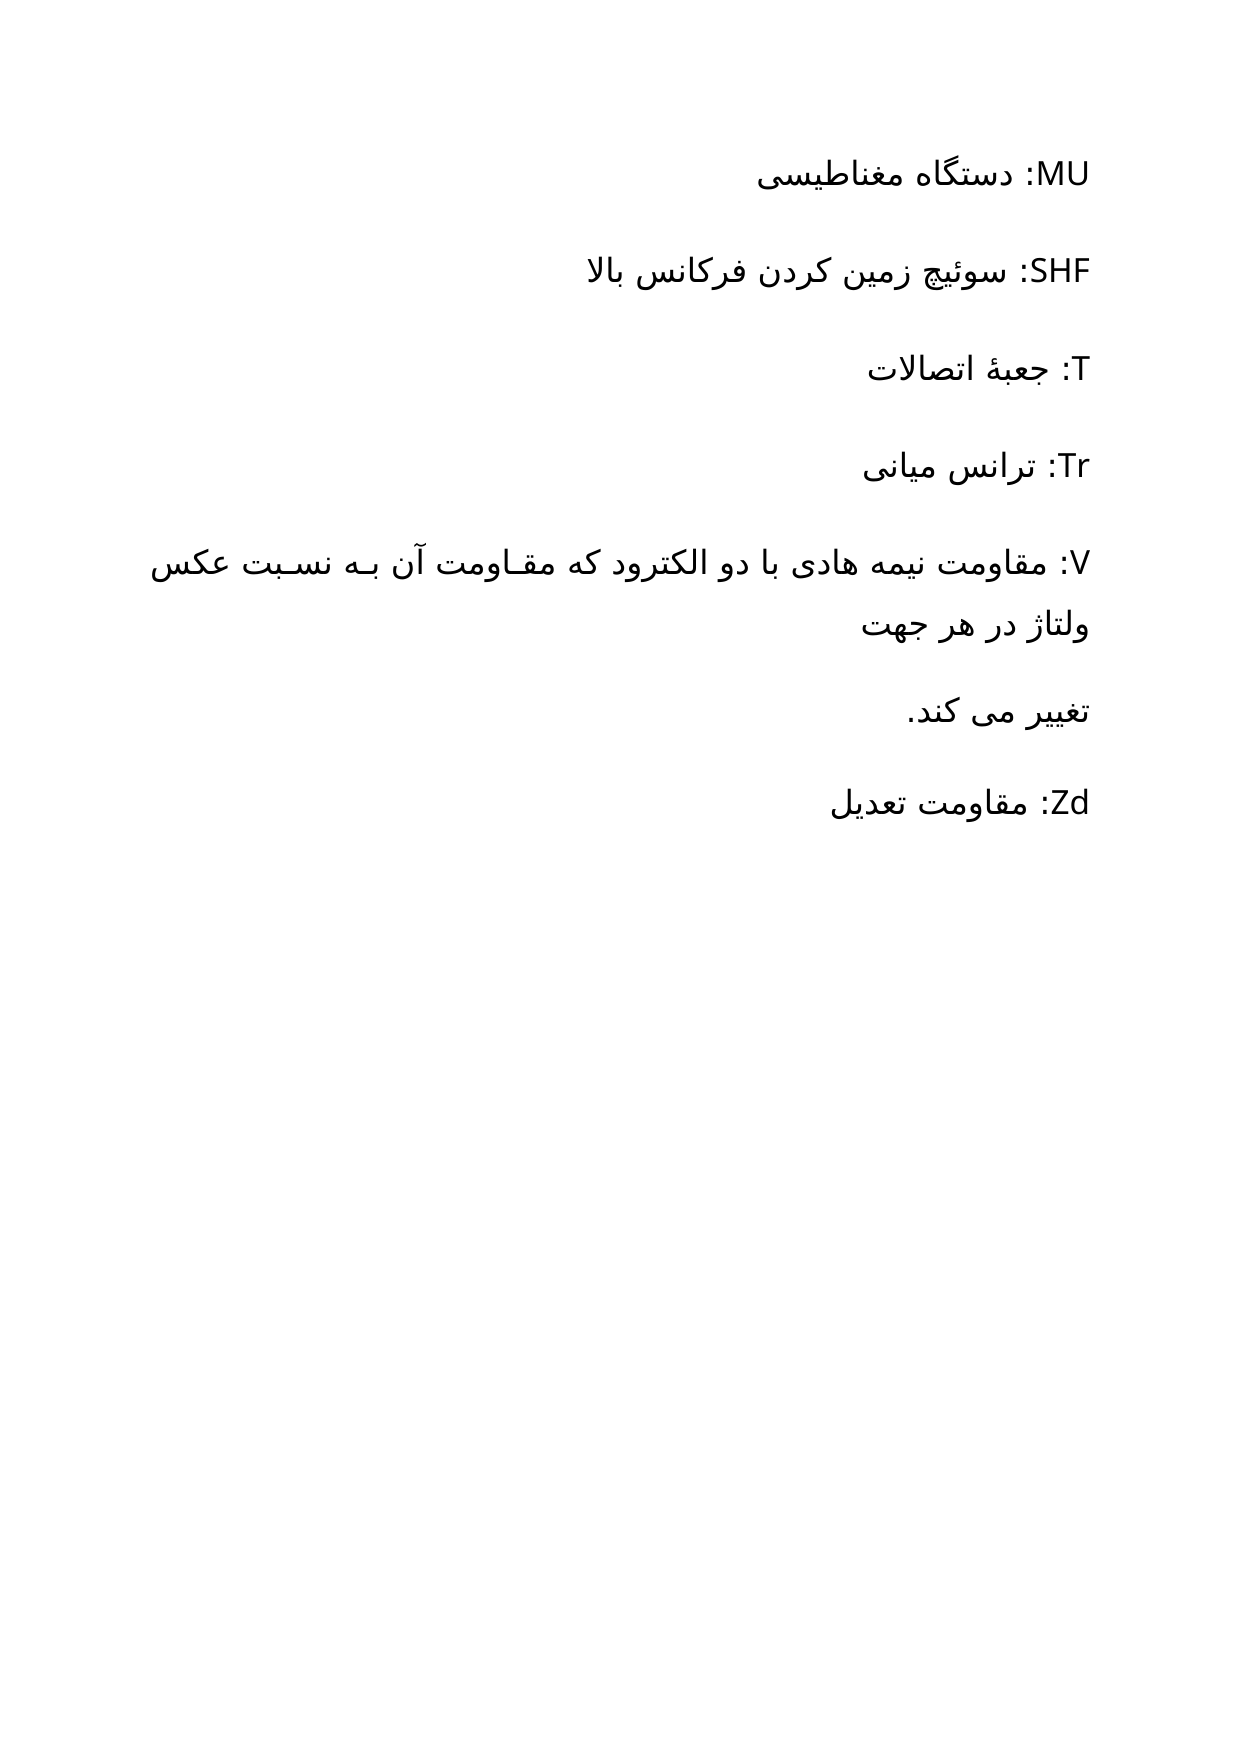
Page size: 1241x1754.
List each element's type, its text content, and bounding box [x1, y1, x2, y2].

text Tr: ترانس میانی [150, 442, 1090, 487]
text V: مقاومت نیمه هادی با دو الکترود که مقاومت آن به نسبت عکس ولتاژ در هر جهت [150, 539, 1090, 643]
text Zd: مقاومت تعدیل [150, 779, 1090, 824]
text T: جعبۀ اتصالات [150, 344, 1090, 390]
text SHF: سوئیچ زمین کردن فرکانس بالا [150, 247, 1090, 293]
text MU: دستگاه مغناطیسی [150, 150, 1090, 195]
text تغییر می کند. [150, 691, 1090, 730]
